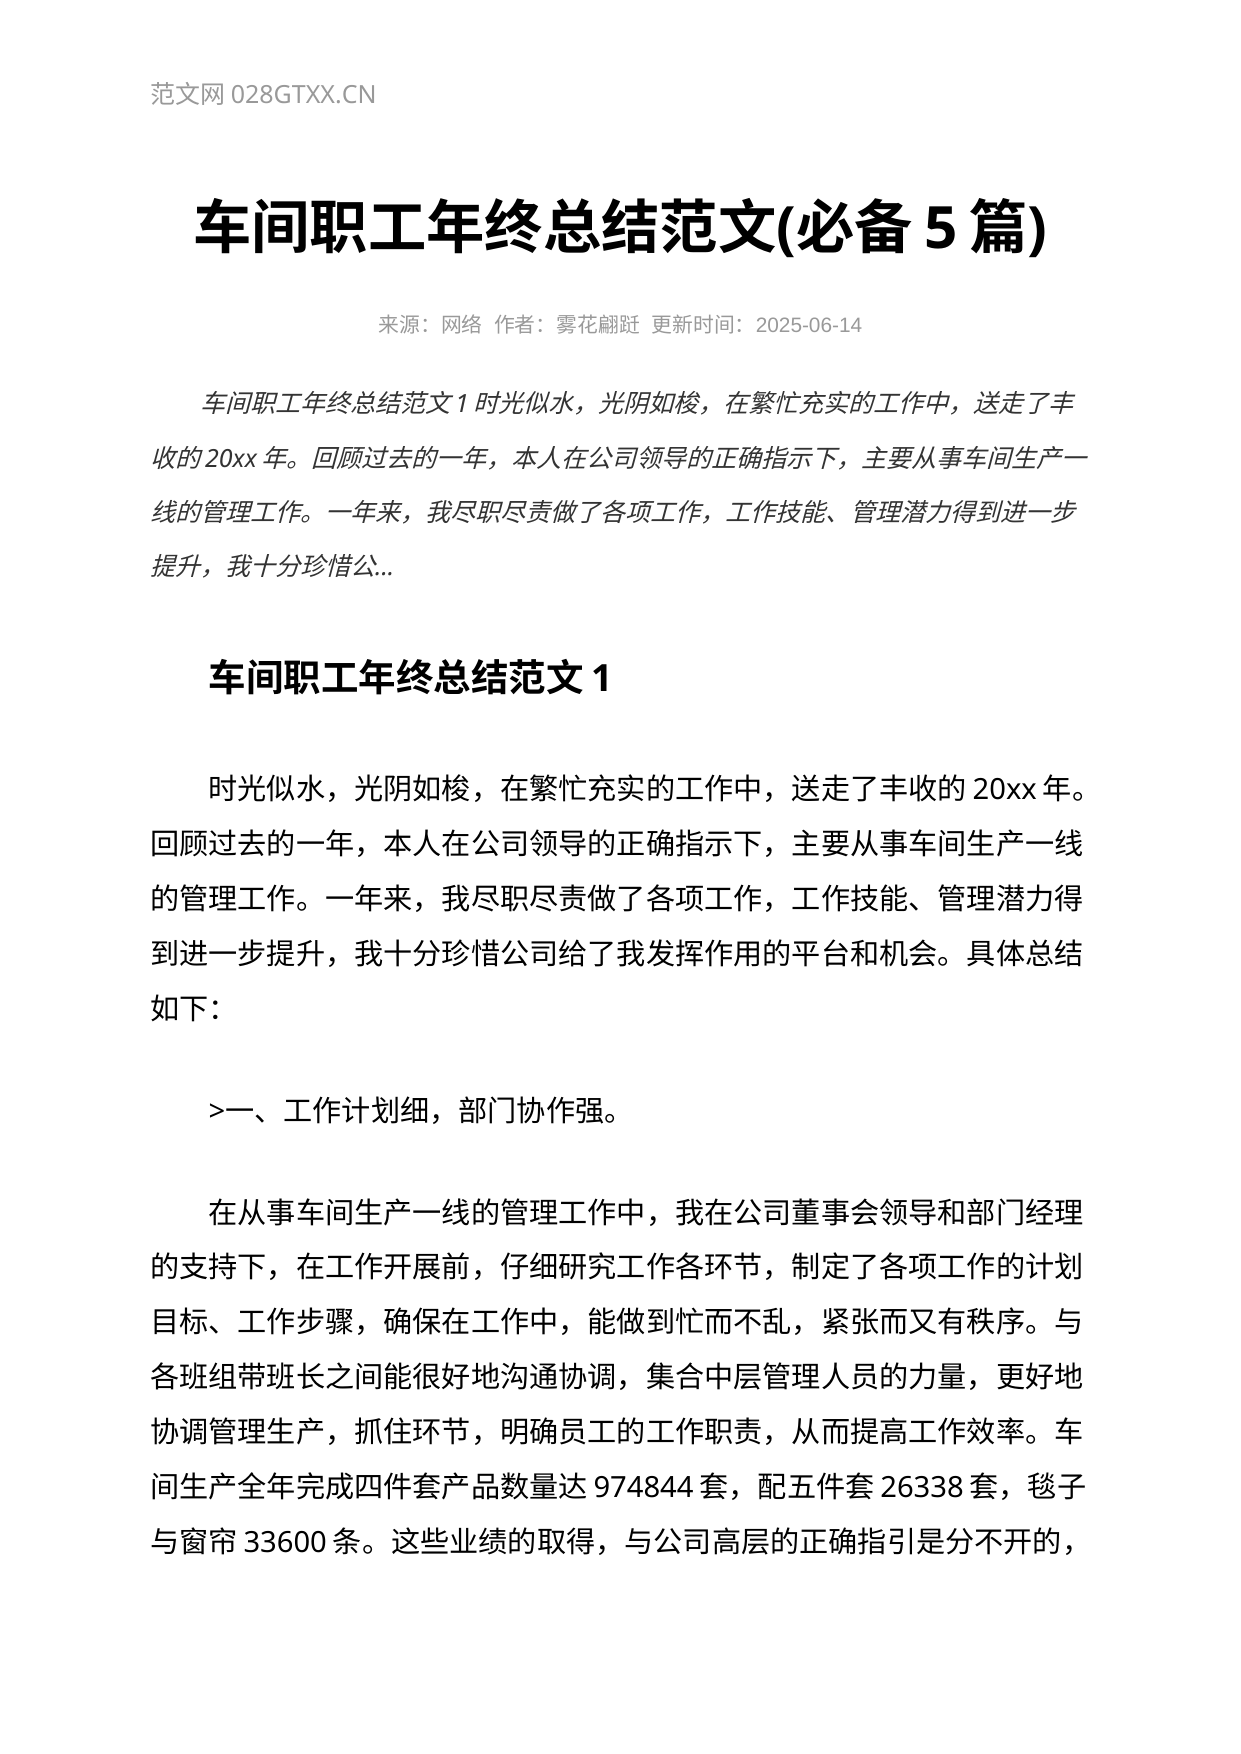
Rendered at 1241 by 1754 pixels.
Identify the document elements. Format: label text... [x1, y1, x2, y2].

text 车间职工年终总结范文1时光似水，光阴如梭，在繁忙充实的工作中，送走了丰收的20xx年。回顾过去的一年，本人在公司领导的正确指示下，主要从事车间生产一线的管理工作。一年来，我尽职尽责做了各项工作，工作技能、管理潜力得到进一步提升，我十分珍惜公... [150, 384, 1090, 583]
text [150, 1189, 1090, 1561]
text 车间职工年终总结范文1 [150, 648, 1090, 703]
subtitle 车间职工年终总结范文(必备5篇) [150, 181, 1090, 266]
text >一、工作计划细，部门协作强。 [150, 1087, 1090, 1129]
text 来源：网络 作者：雾花翩跹 更新时间：2025-06-14 [150, 313, 1090, 337]
text 时光似水，光阴如梭，在繁忙充实的工作中，送走了丰收的20xx年。回顾过去的一年，本人在公司领导的正确指示下，主要从事车间生产一线的管理工作。一年来，我尽职尽责做了各项工作，工作技能、管理潜力得到进一步提升，我十分珍惜公司给了我发挥作用的平台和机会。具体总结如下： [150, 766, 1090, 1028]
